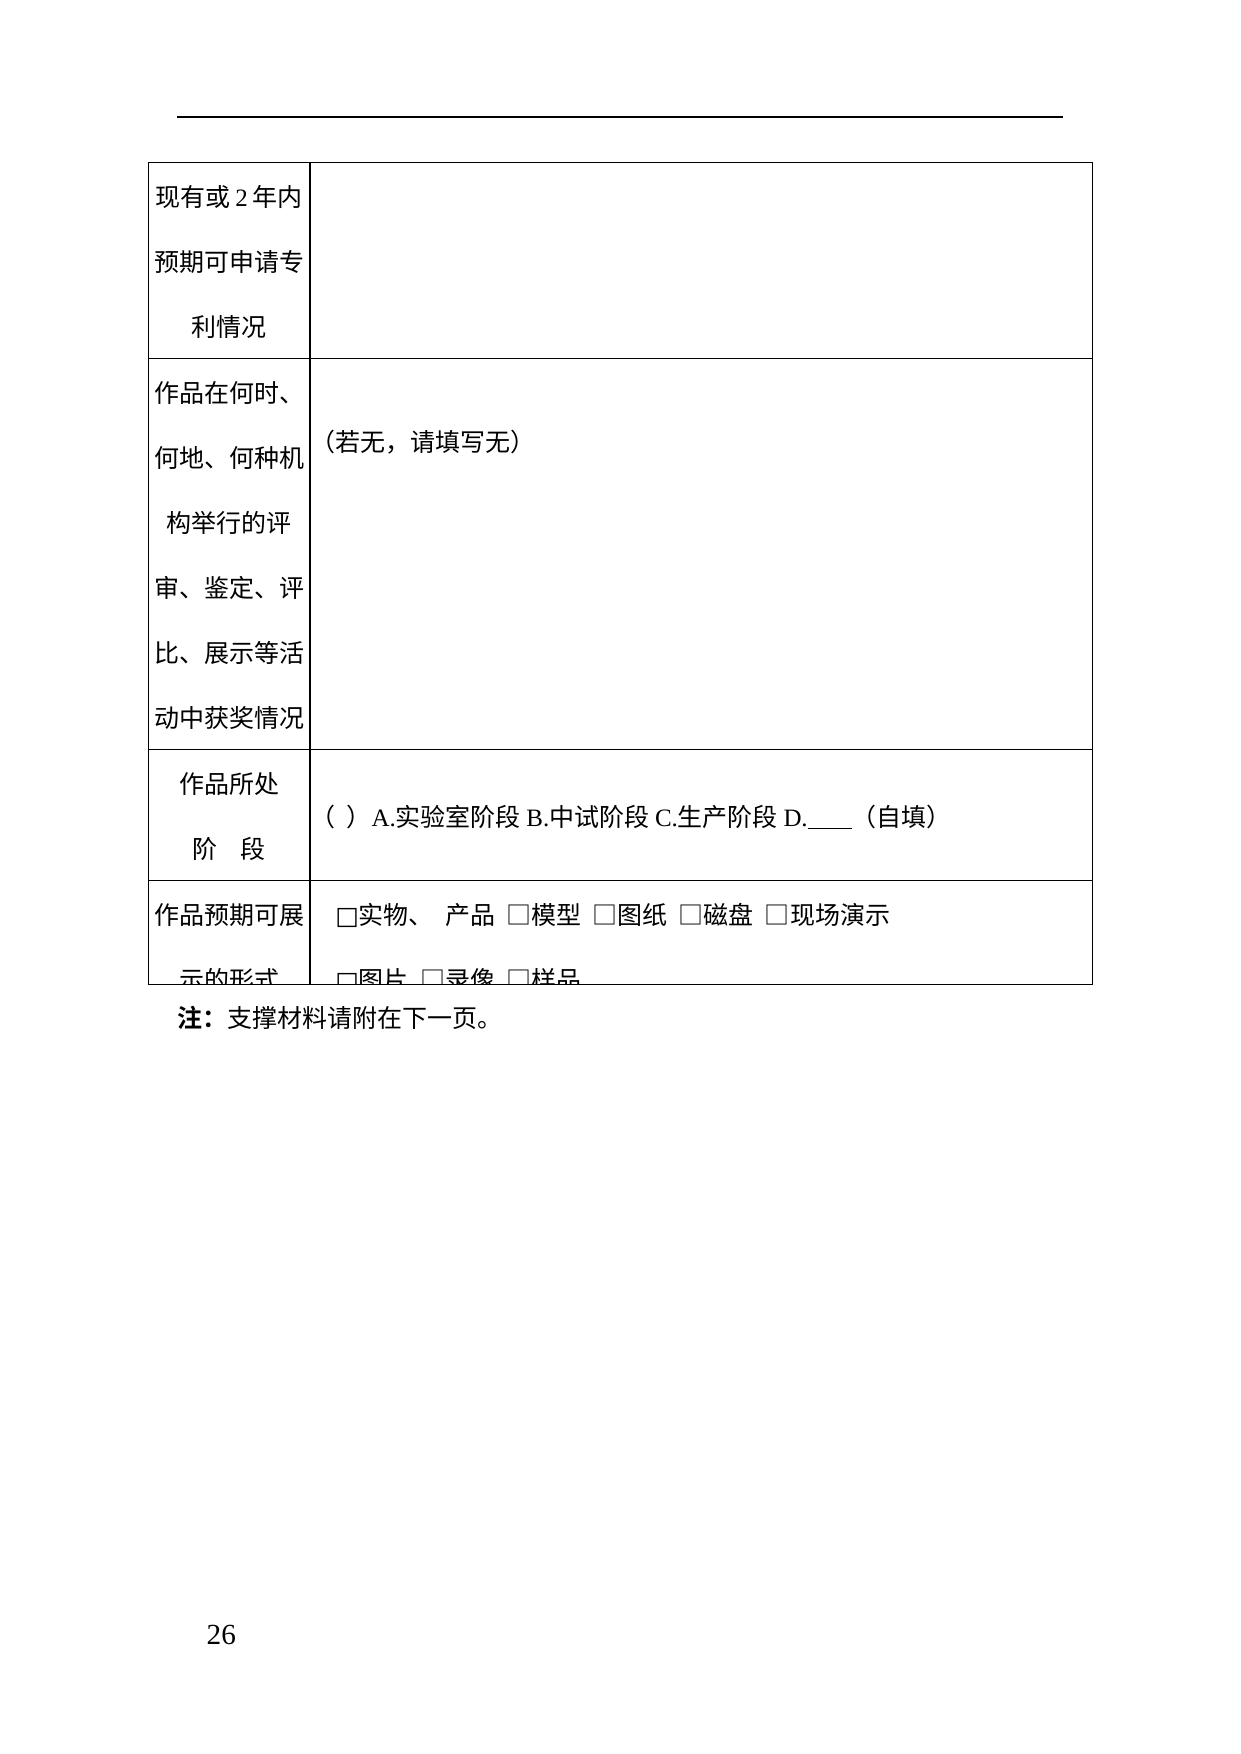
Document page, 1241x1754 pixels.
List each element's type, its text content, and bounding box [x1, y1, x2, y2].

table_cell 作品预期可展 示的形式 [149, 881, 309, 984]
table_cell [311, 163, 1092, 358]
table_cell 作品在何时、何地、何种机构举行的评审、鉴定、评比、展示等活动中获奖情况 [149, 359, 309, 749]
table_cell （ ）A.实验室阶段 B.中试阶段 C.生产阶段 D. （自填） [311, 750, 1092, 880]
table_cell □实物、 产品 □模型 □图纸 □磁盘 □现场演示 □图片 □录像 □样品 [311, 881, 1092, 984]
table_cell 现有或2年内预期可申请专利情况 [149, 163, 309, 358]
text 注：支撑材料请附在下一页。 [177, 985, 1063, 1049]
table_cell 作品所处 阶 段 [149, 750, 309, 880]
table_cell （若无，请填写无） [311, 359, 1092, 749]
